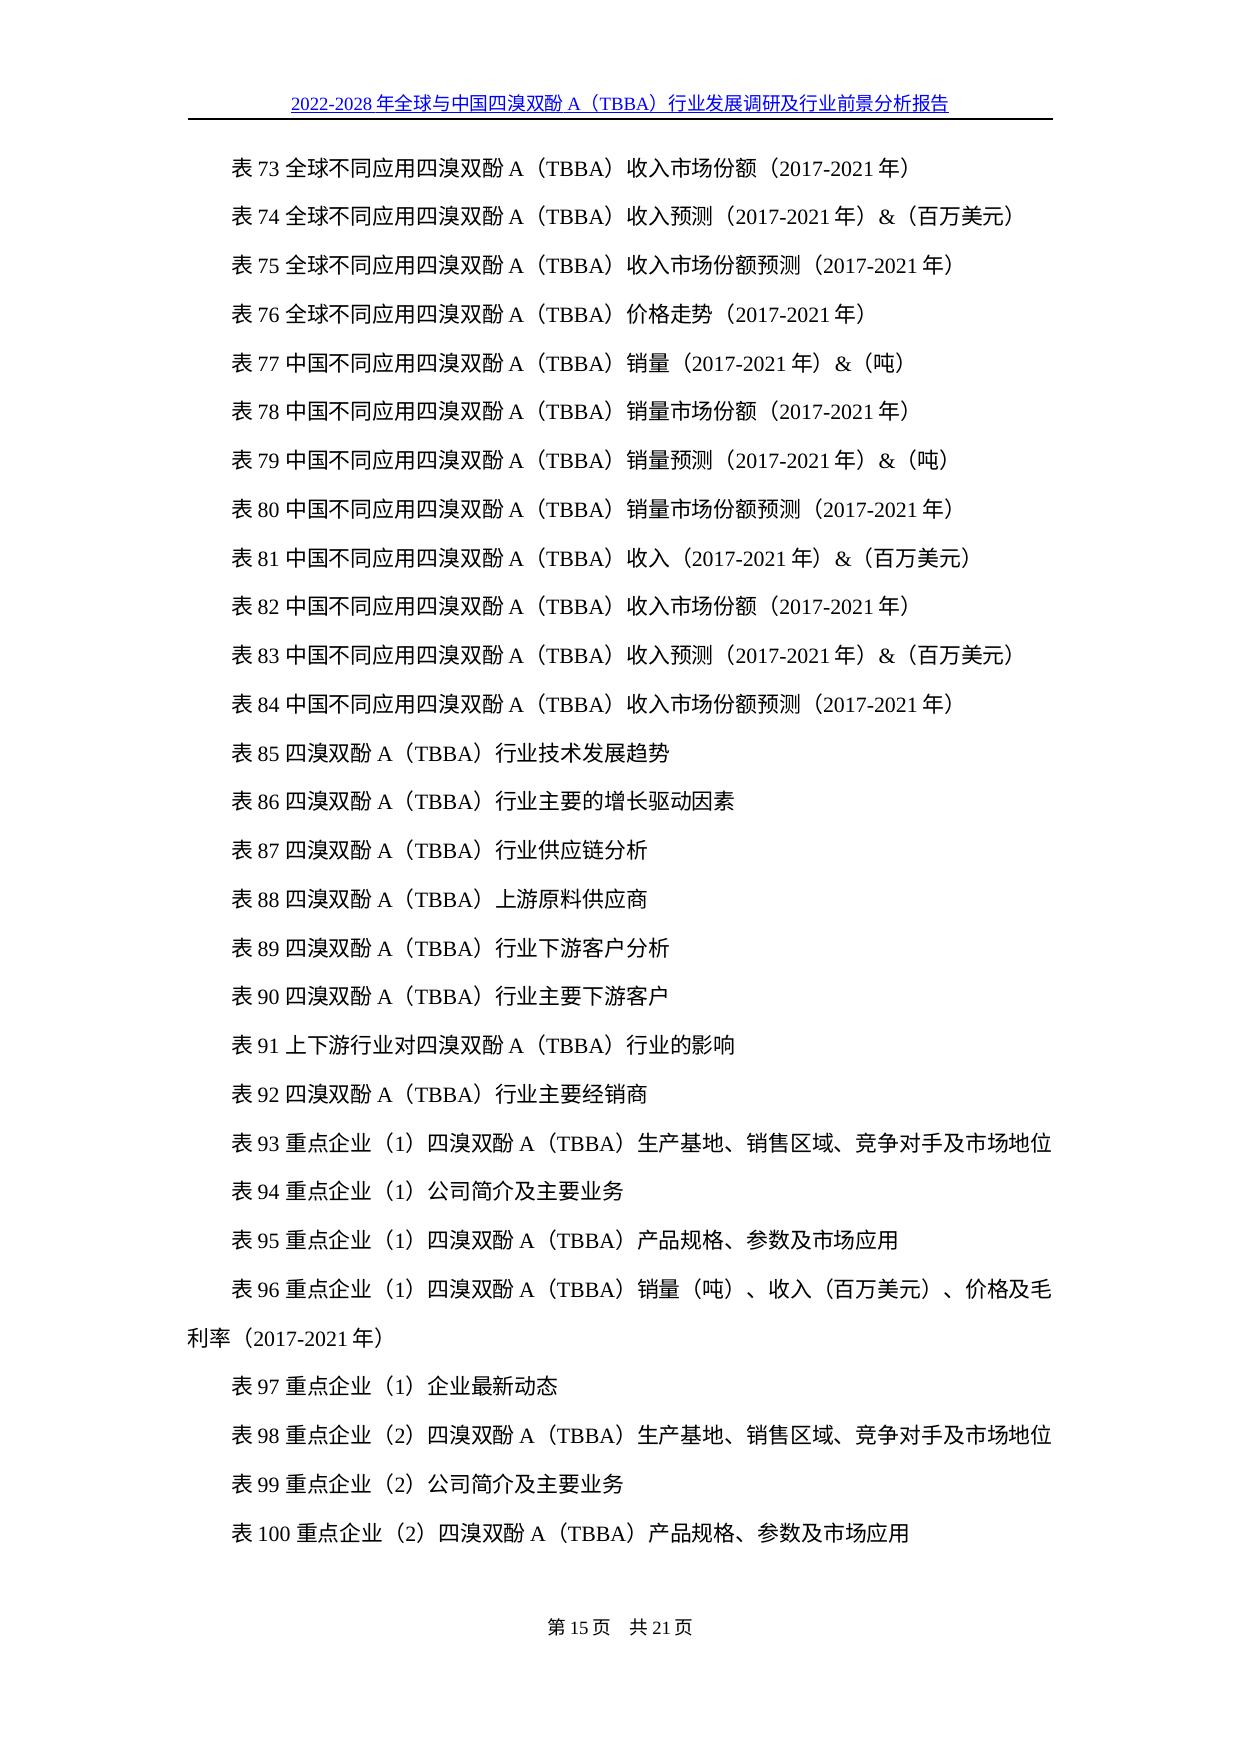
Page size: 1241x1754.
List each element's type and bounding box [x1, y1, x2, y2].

text [187, 150, 1053, 1548]
